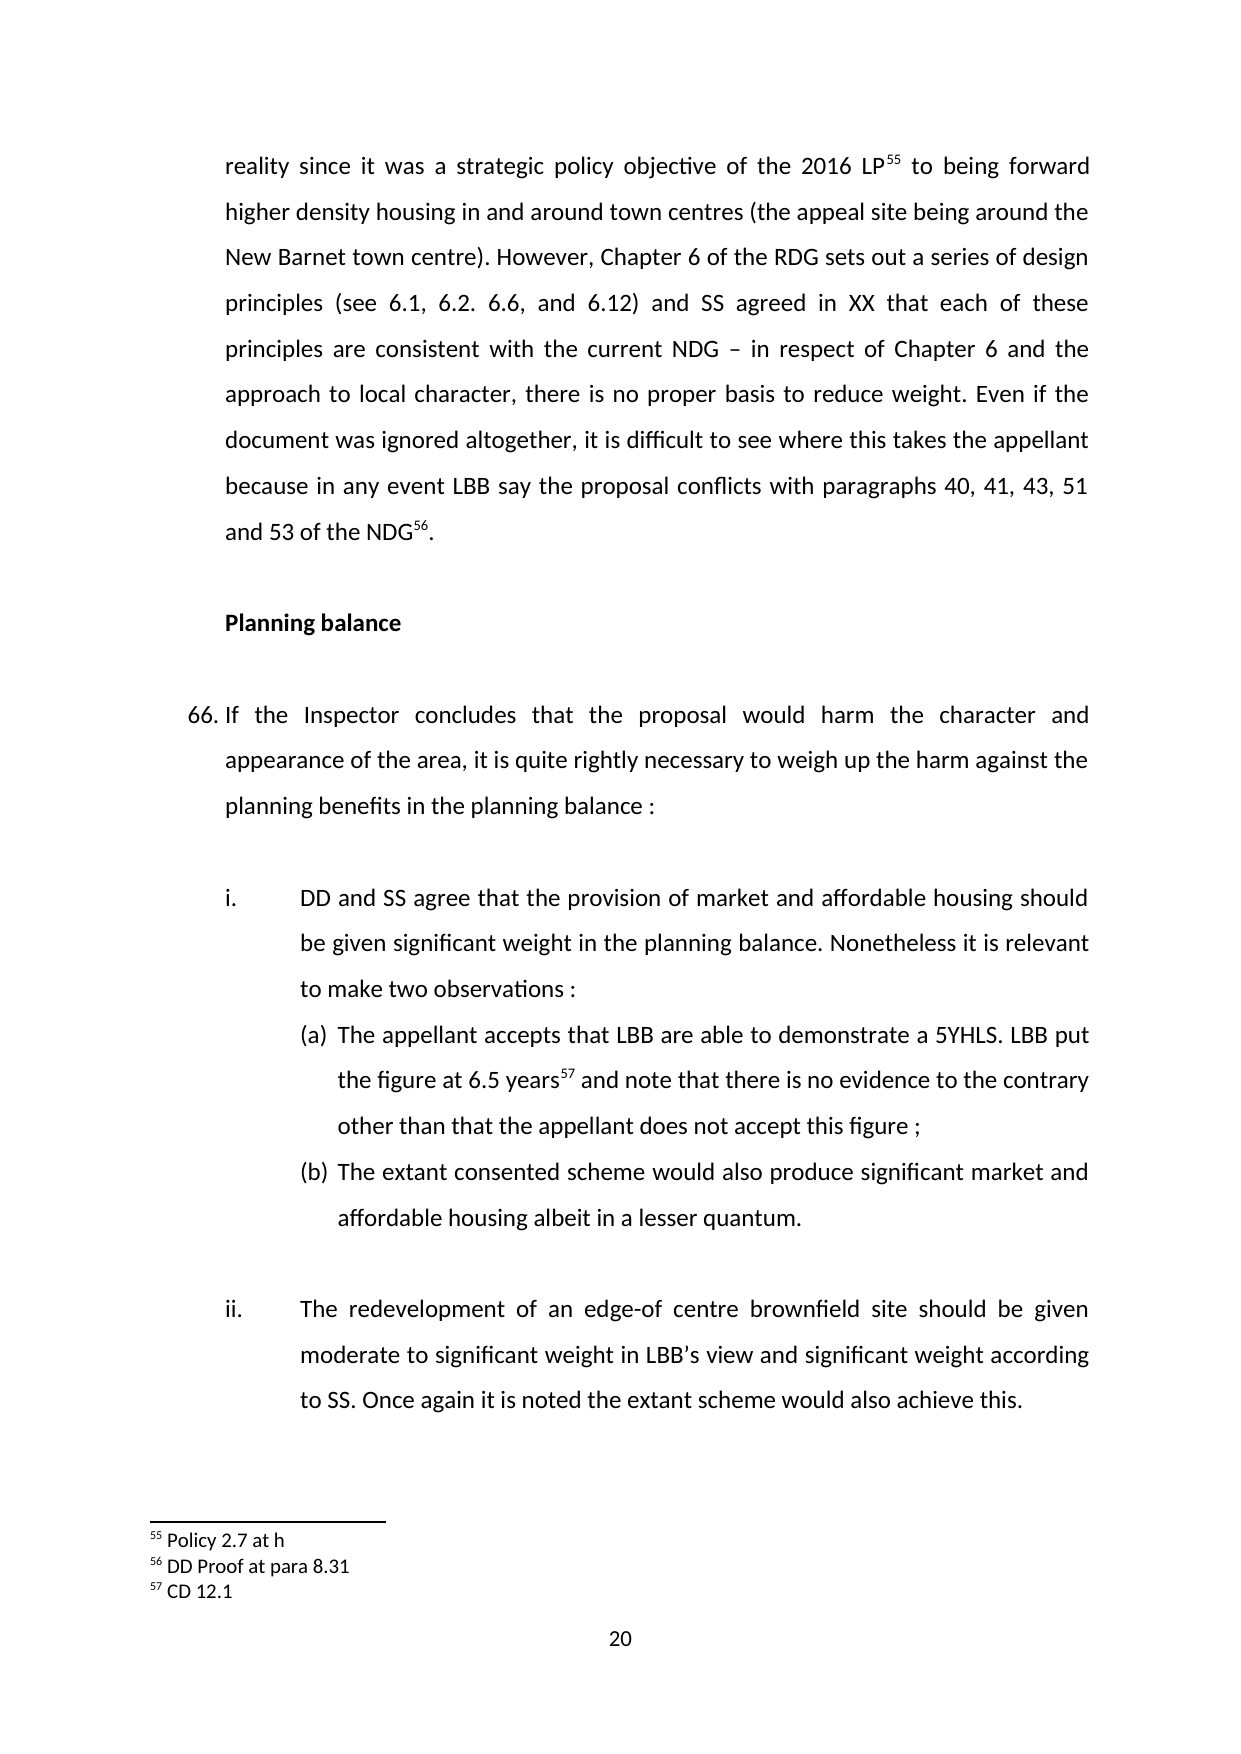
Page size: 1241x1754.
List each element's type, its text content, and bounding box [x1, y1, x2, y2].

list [187, 150, 1090, 546]
list If the Inspector concludes that the proposal would harm the character and appearance of the area, it is quite rightly necessary to weigh up the harm against the planning benefits in the planning balance : [187, 699, 1090, 821]
list The redevelopment of an edge-of centre brownfield site should be given moderate to significant weight in LBB’s view and significant weight according to SS. Once again it is noted the extant scheme would also achieve this. [225, 1293, 1090, 1415]
list DD and SS agree that the provision of market and affordable housing should be given significant weight in the planning balance. Nonetheless it is relevant to make two observations : [225, 882, 1090, 1004]
list The extant consented scheme would also produce significant market and affordable housing albeit in a lesser quantum. [300, 1156, 1090, 1232]
list The appellant accepts that LBB are able to demonstrate a 5YHLS. LBB put the figure at 6.5 years and note that there is no evidence to the contrary other than that the appellant does not accept this figure ; [300, 1019, 1090, 1141]
list Planning balance [225, 607, 1090, 638]
